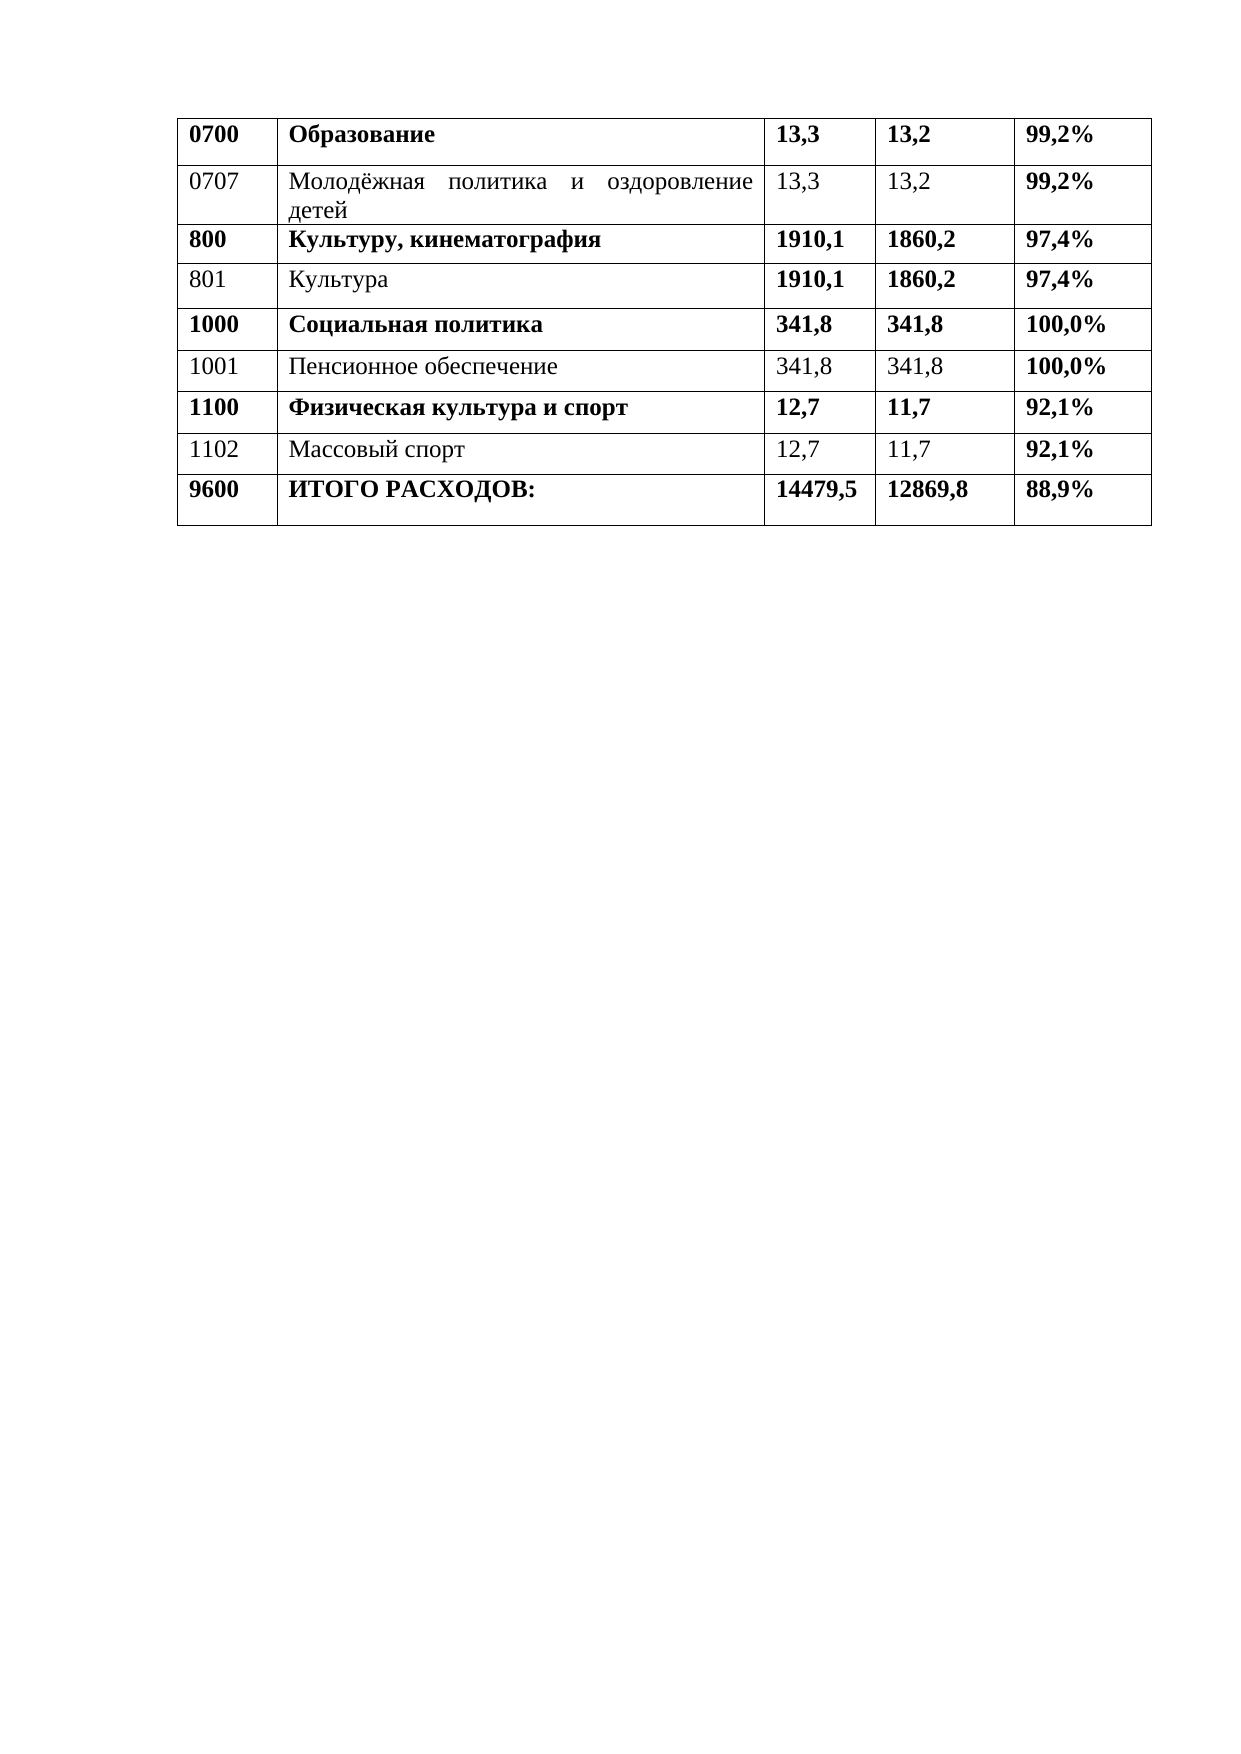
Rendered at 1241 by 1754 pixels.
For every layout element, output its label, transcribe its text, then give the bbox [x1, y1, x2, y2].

table_cell 11,7 [876, 392, 1014, 433]
table_cell 12869,8 [876, 475, 1014, 525]
table_cell Культуру, кинематография [278, 225, 764, 263]
table_cell 1102 [178, 434, 277, 473]
table_cell 1910,1 [765, 225, 875, 263]
table_cell Социальная политика [278, 309, 764, 350]
table_cell 1100 [178, 392, 277, 433]
table_cell 1910,1 [765, 264, 875, 308]
table_cell 14479,5 [765, 475, 875, 525]
table_cell 13,2 [876, 119, 1014, 165]
table_cell 100,0% [1015, 351, 1151, 391]
table_cell Массовый спорт [278, 434, 764, 473]
table_cell 99,2% [1015, 166, 1151, 223]
table_cell 97,4% [1015, 225, 1151, 263]
table_cell Физическая культура и спорт [278, 392, 764, 433]
table_cell Пенсионное обеспечение [278, 351, 764, 391]
table_cell Образование [278, 119, 764, 165]
table_cell 13,3 [765, 166, 875, 223]
table_cell 341,8 [876, 309, 1014, 350]
table_cell 0707 [178, 166, 277, 223]
table_cell 12,7 [765, 434, 875, 473]
table_cell 341,8 [765, 309, 875, 350]
table_cell 1860,2 [876, 264, 1014, 308]
table_cell 0700 [178, 119, 277, 165]
table_cell 800 [178, 225, 277, 263]
table_cell Культура [278, 264, 764, 308]
table_cell 88,9% [1015, 475, 1151, 525]
table_cell 11,7 [876, 434, 1014, 473]
table_cell Молодёжная политика и оздоровление детей [278, 166, 764, 223]
table_cell 97,4% [1015, 264, 1151, 308]
table_cell 13,2 [876, 166, 1014, 223]
table_cell 341,8 [876, 351, 1014, 391]
table_cell 92,1% [1015, 434, 1151, 473]
table_cell 9600 [178, 475, 277, 525]
table_cell ИТОГО РАСХОДОВ: [278, 475, 764, 525]
table_cell 1001 [178, 351, 277, 391]
table_cell 92,1% [1015, 392, 1151, 433]
table_cell 99,2% [1015, 119, 1151, 165]
table_cell 1860,2 [876, 225, 1014, 263]
table_cell 801 [178, 264, 277, 308]
table_cell 341,8 [765, 351, 875, 391]
table_cell 12,7 [765, 392, 875, 433]
table_cell 1000 [178, 309, 277, 350]
table_cell 100,0% [1015, 309, 1151, 350]
table_cell 13,3 [765, 119, 875, 165]
